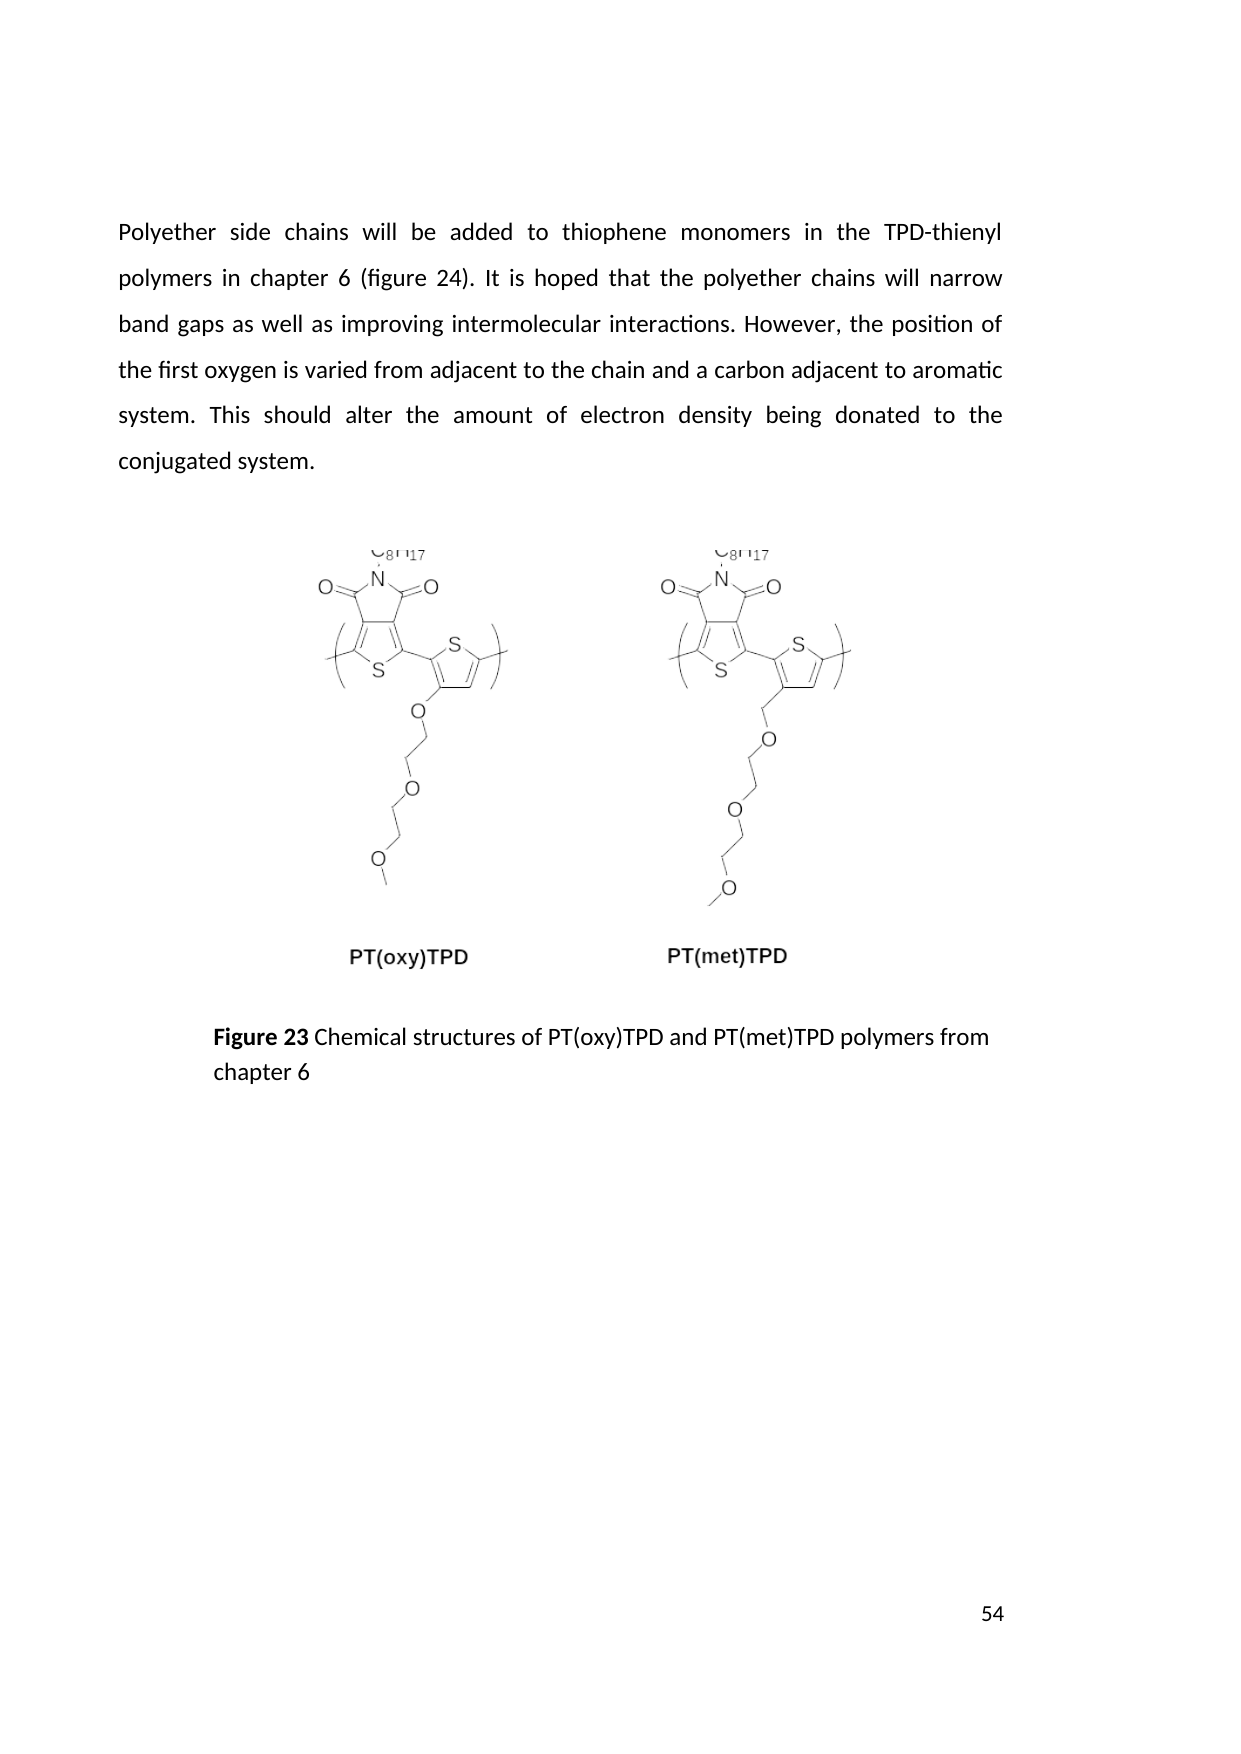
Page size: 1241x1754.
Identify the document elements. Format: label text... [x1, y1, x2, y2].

text Polyether side chains will be added to thiophene monomers in the TPD-thienyl polymers in chapter 6 (figure 24). It is hoped that the polyether chains will narrow band gaps as well as improving intermolecular interactions. However, the position of the first oxygen is varied from adjacent to the chain and a carbon adjacent to aromatic system. This should alter the amount of electron density being donated to the conjugated system. [118, 217, 1004, 476]
